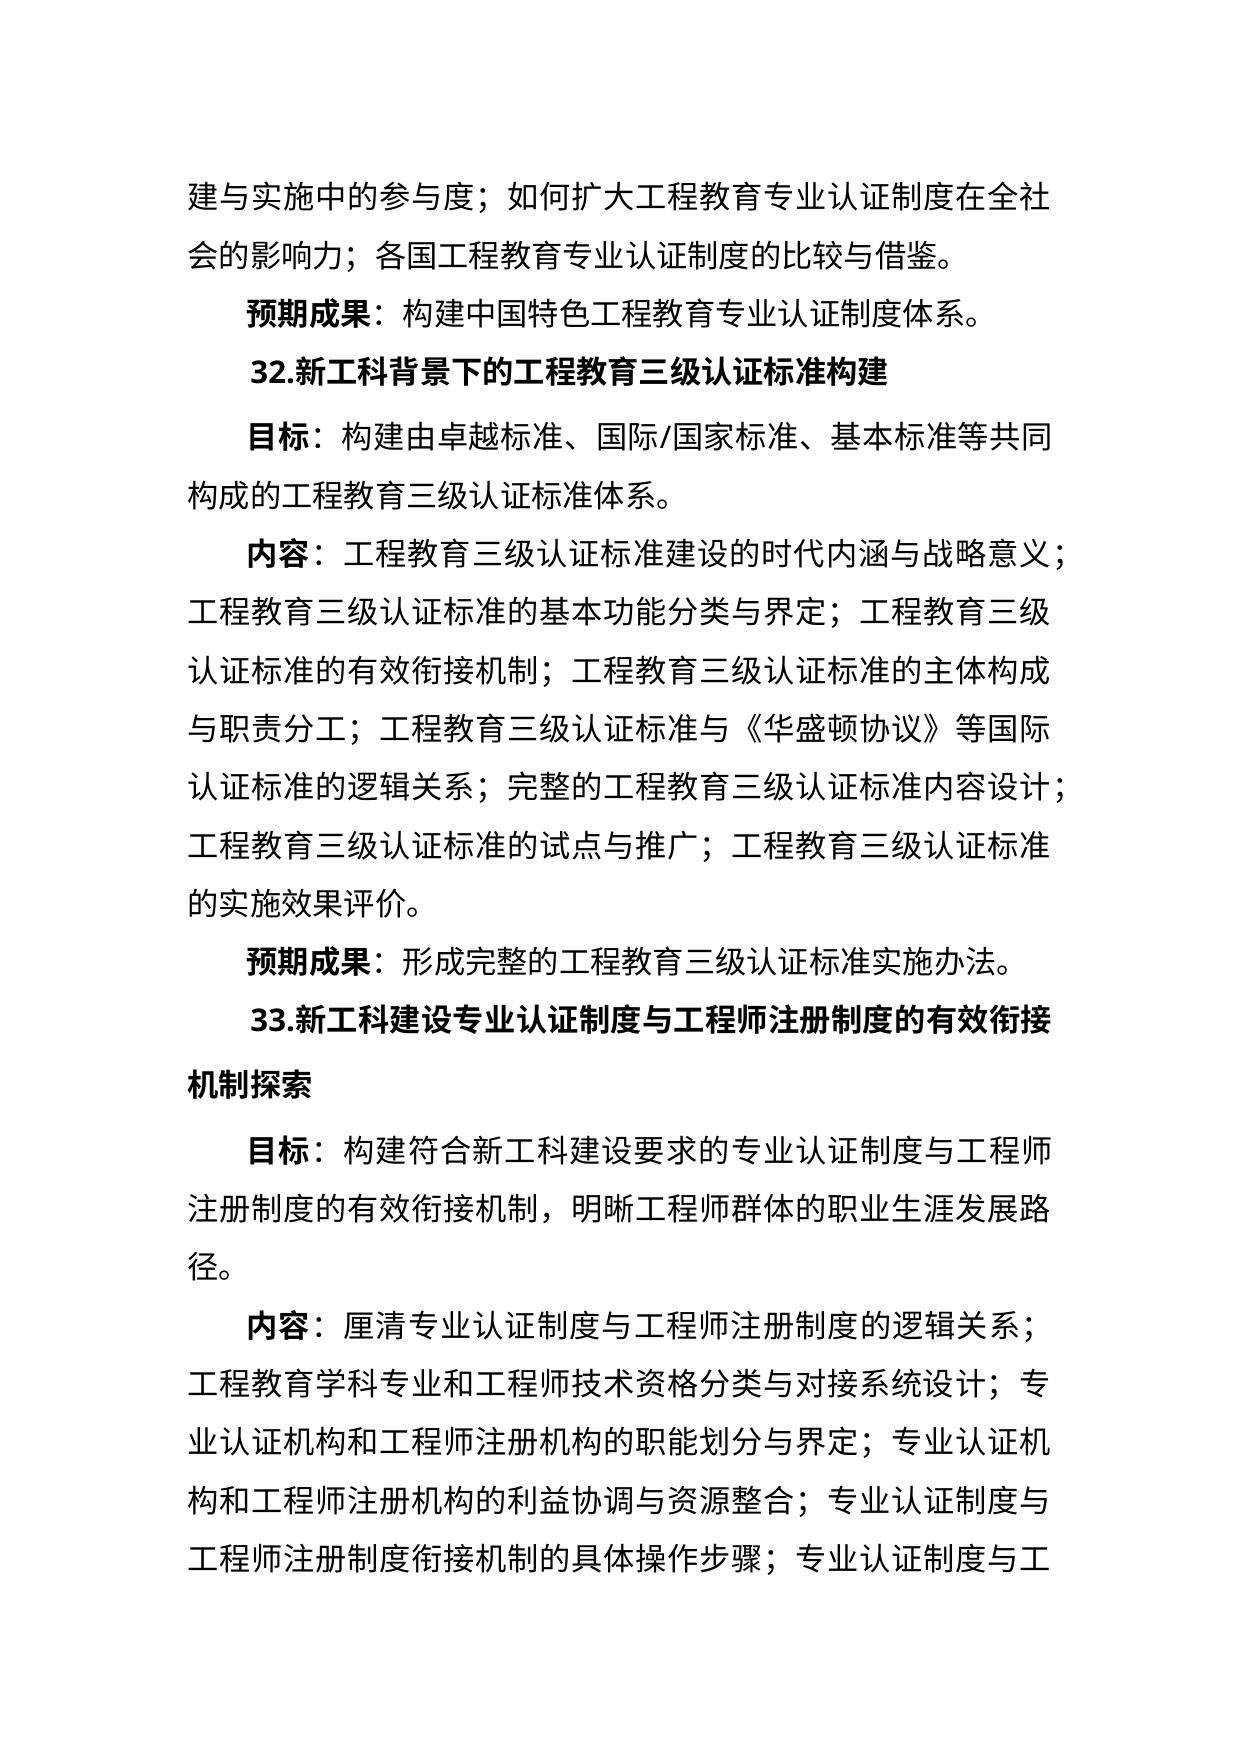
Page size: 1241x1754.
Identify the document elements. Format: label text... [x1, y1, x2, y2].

text 预期成果：构建中国特色工程教育专业认证制度体系。 [187, 279, 1053, 337]
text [187, 162, 1053, 279]
text 目标：构建由卓越标准、国际/国家标准、基本标准等共同构成的工程教育三级认证标准体系。 [187, 402, 1053, 519]
text 33.新工科建设专业认证制度与工程师注册制度的有效衔接机制探索 [187, 985, 1053, 1115]
text 32.新工科背景下的工程教育三级认证标准构建 [187, 337, 1053, 402]
text 目标：构建符合新工科建设要求的专业认证制度与工程师注册制度的有效衔接机制，明晰工程师群体的职业生涯发展路径。 [187, 1115, 1053, 1290]
text 预期成果：形成完整的工程教育三级认证标准实施办法。 [187, 927, 1053, 985]
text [187, 1290, 1053, 1582]
text 内容：工程教育三级认证标准建设的时代内涵与战略意义；工程教育三级认证标准的基本功能分类与界定；工程教育三级认证标准的有效衔接机制；工程教育三级认证标准的主体构成与职责分工；工程教育三级认证标准与《华盛顿协议》等国际认证标准的逻辑关系；完整的工程教育三级认证标准内容设计；工程教育三级认证标准的试点与推广；工程教育三级认证标准的实施效果评价。 [187, 519, 1053, 927]
